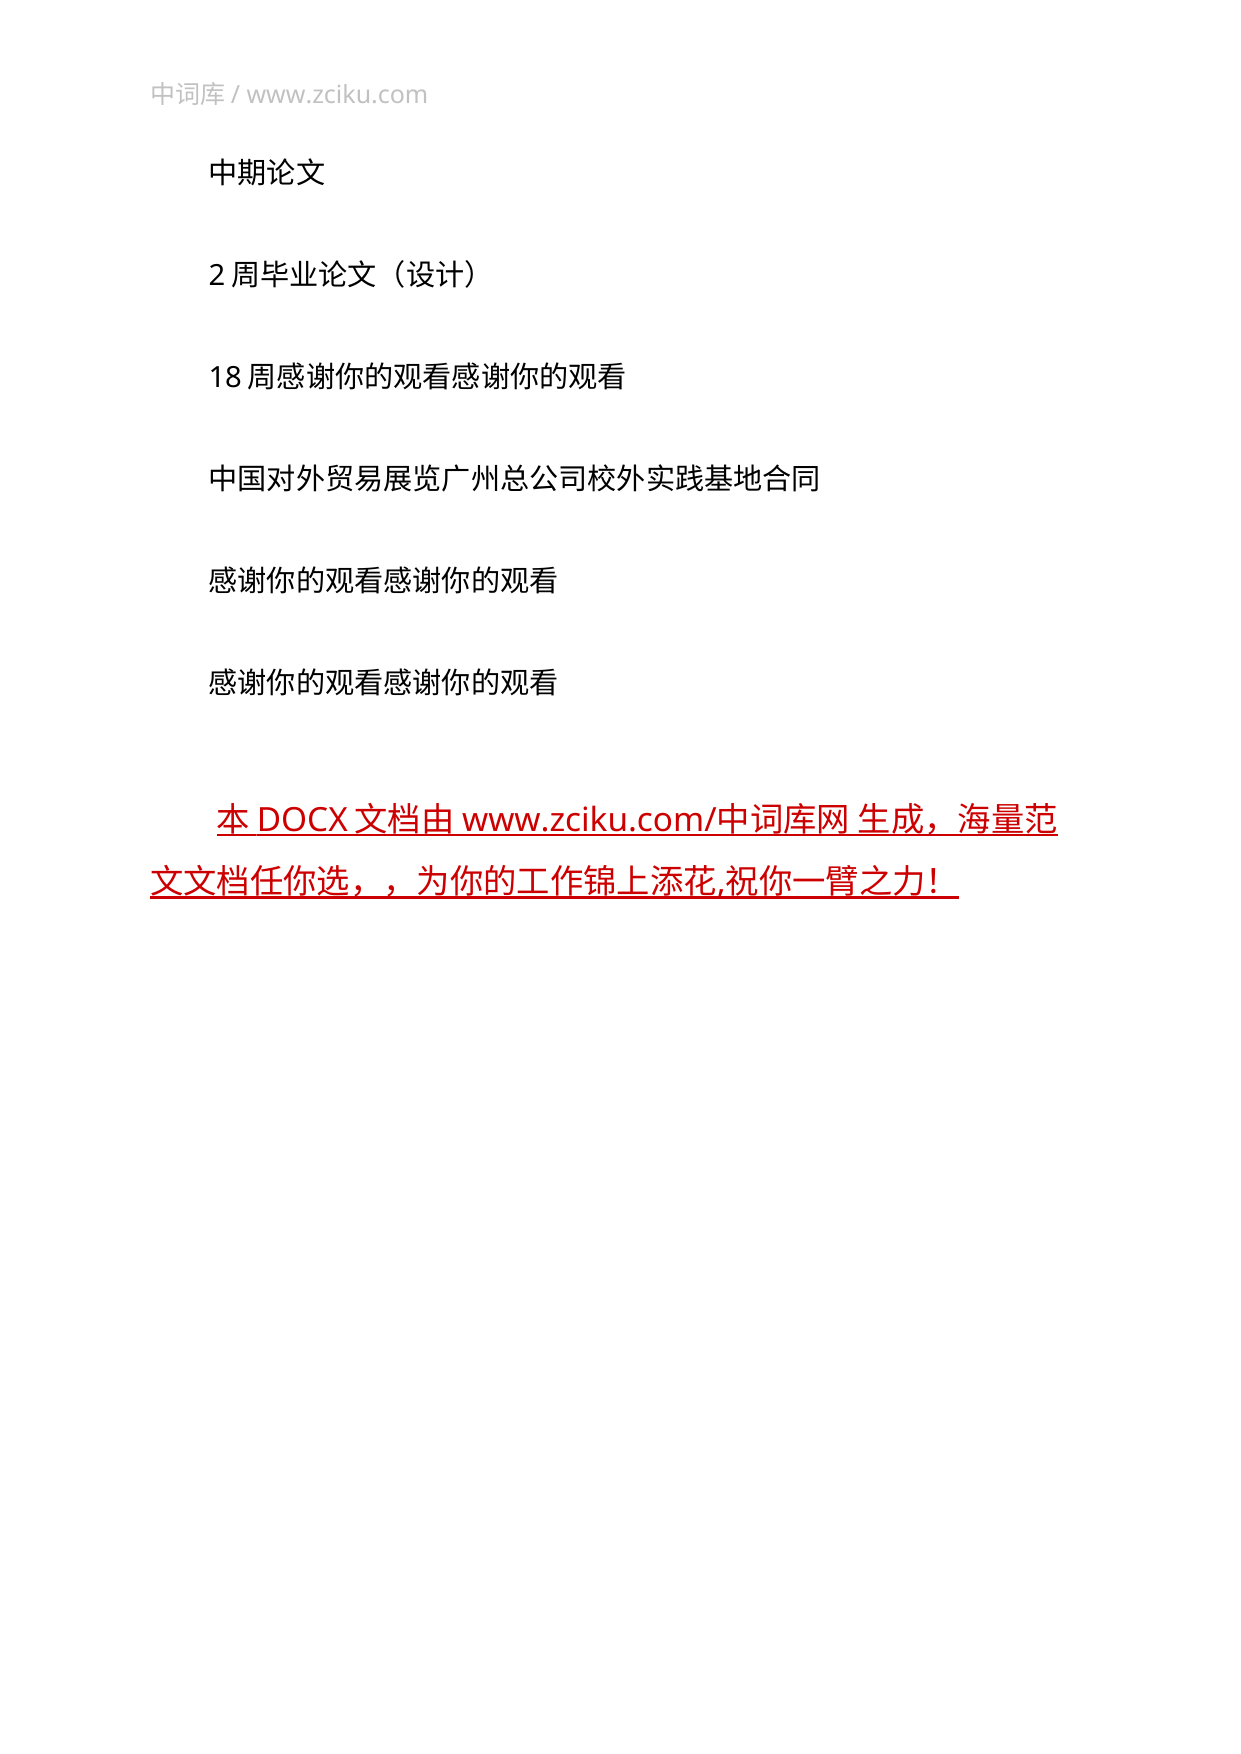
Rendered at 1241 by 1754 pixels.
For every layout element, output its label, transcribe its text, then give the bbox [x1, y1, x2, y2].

text 感谢你的观看感谢你的观看 [150, 659, 1090, 702]
text 中国对外贸易展览广州总公司校外实践基地合同 [150, 456, 1090, 498]
text 本DOCX文档由 www.zciku.com/中词库网 生成，海量范文文档任你选，，为你的工作锦上添花,祝你一臂之力！ [150, 792, 1090, 903]
text 感谢你的观看感谢你的观看 [150, 557, 1090, 600]
text 中期论文 [150, 150, 1090, 192]
text 18周感谢你的观看感谢你的观看 [150, 354, 1090, 396]
text 2周毕业论文（设计） [150, 252, 1090, 294]
